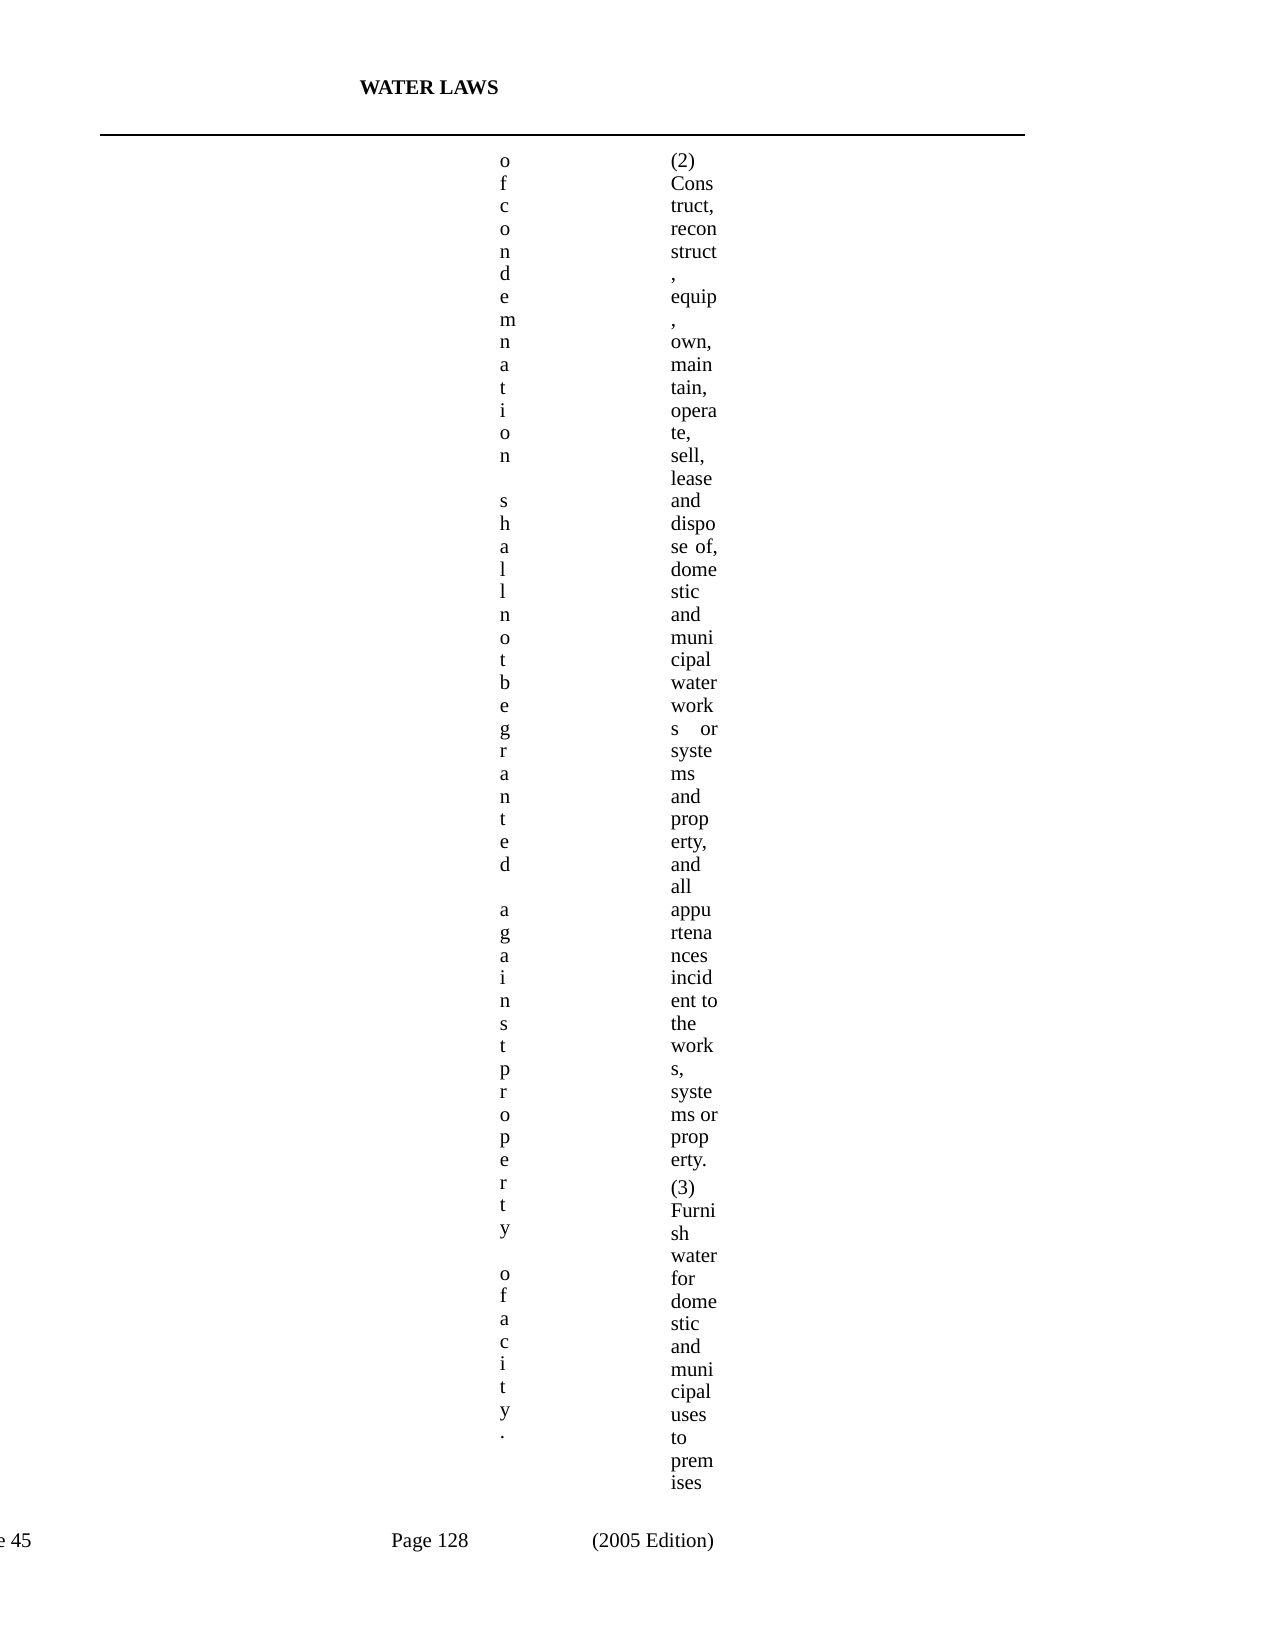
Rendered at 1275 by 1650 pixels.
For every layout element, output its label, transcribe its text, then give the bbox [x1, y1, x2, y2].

list Construct, reconstruct, equip, own,maintain, operate, sell, lease and dispose of, domestic and municipal water works or systems and property, and all appurtenances incident to the works, systems or property. [671, 149, 717, 1171]
